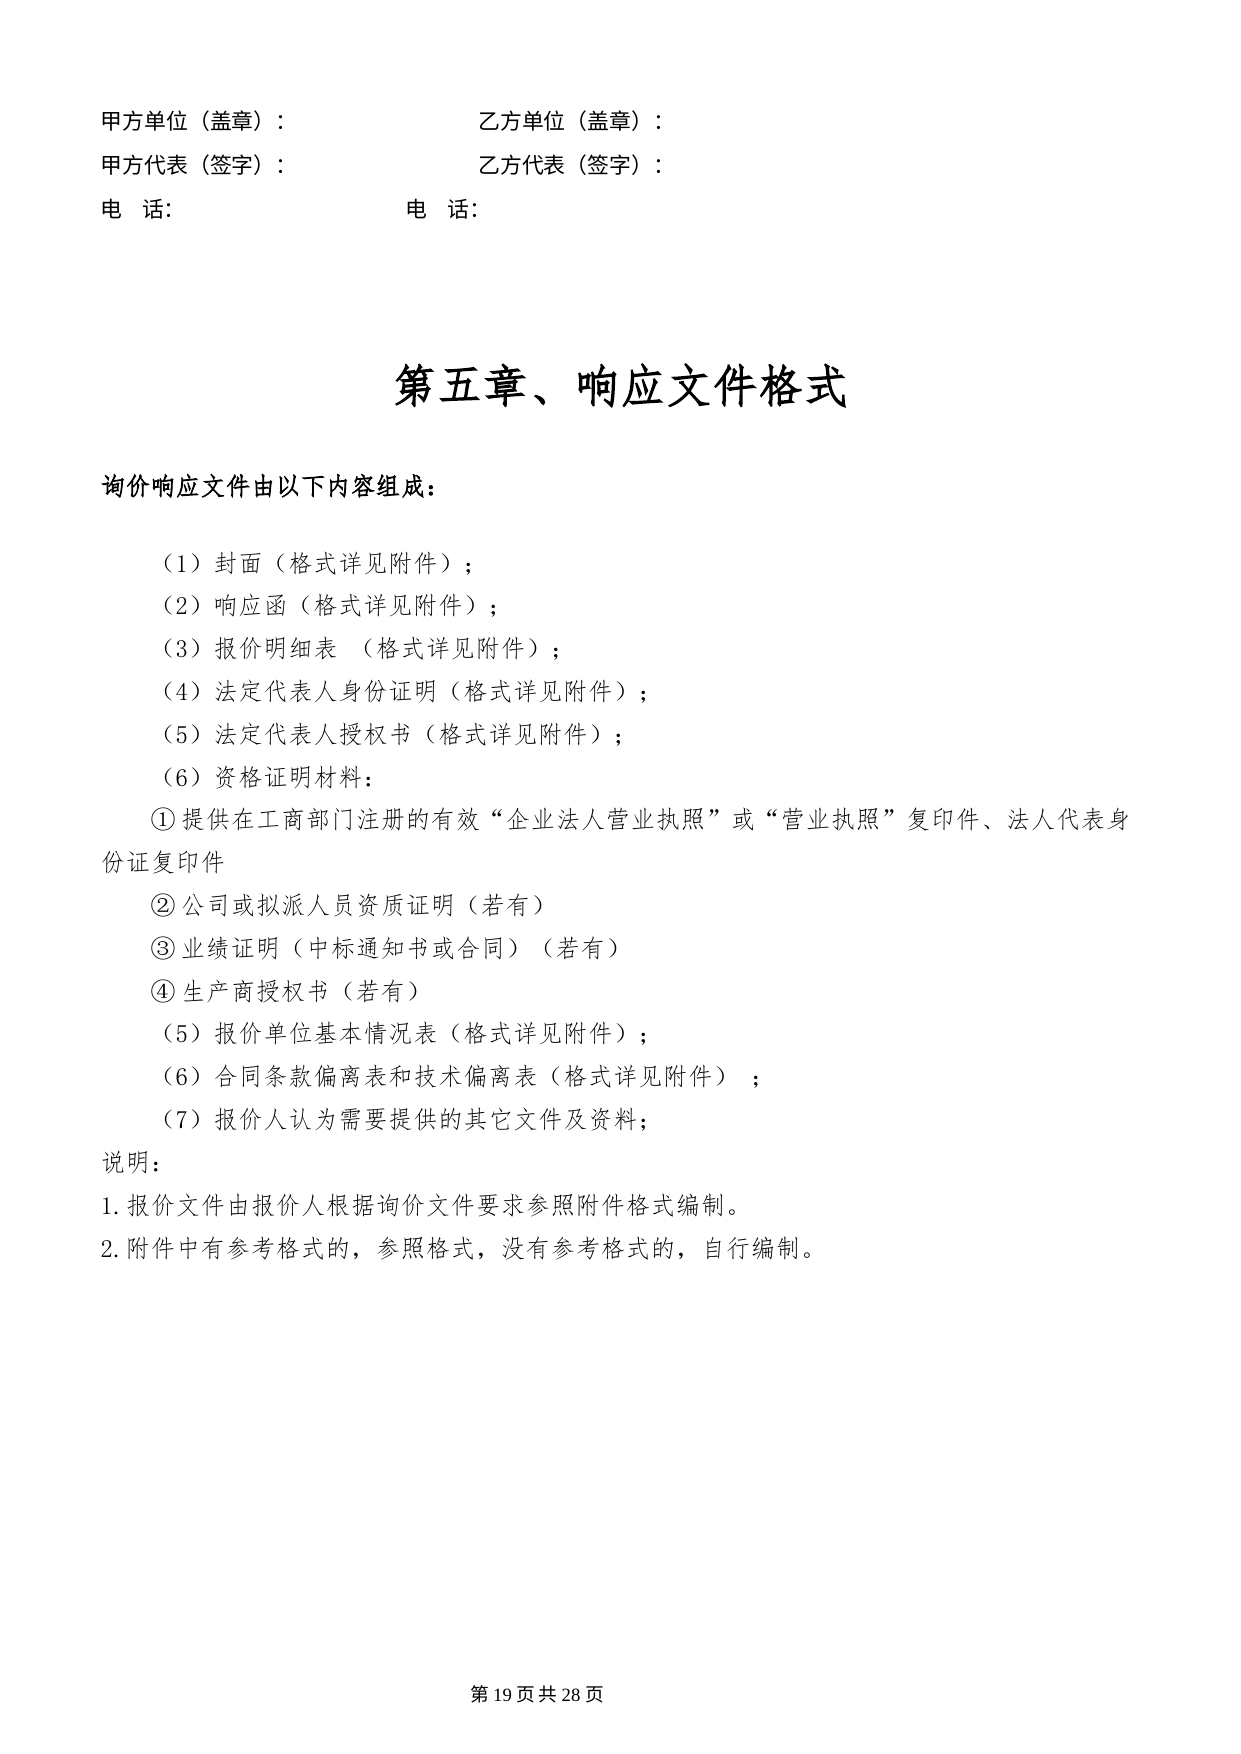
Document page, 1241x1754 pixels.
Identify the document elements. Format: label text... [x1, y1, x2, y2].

text 电 话： 电 话： [100, 182, 1140, 226]
subtitle 响应文件格式 [100, 356, 1140, 408]
text （5）报价单位基本情况表（格式详见附件）； [100, 1018, 1140, 1046]
text （6）合同条款偏离表和技术偏离表（格式详见附件） ； [100, 1061, 1140, 1089]
text 甲方代表（签字）： 乙方代表（签字）： [100, 138, 1140, 182]
text （4）法定代表人身份证明（格式详见附件）； [100, 675, 1140, 704]
text ④生产商授权书（若有） [100, 975, 1140, 1004]
text （5）法定代表人授权书（格式详见附件）； [100, 718, 1140, 747]
text （6）资格证明材料： [100, 761, 1140, 789]
text 甲方单位（盖章）： 乙方单位（盖章）： [100, 94, 1140, 138]
text 1.报价文件由报价人根据询价文件要求参照附件格式编制。 [100, 1189, 1140, 1218]
text （3）报价明细表 （格式详见附件）； [100, 633, 1140, 661]
text （7）报价人认为需要提供的其它文件及资料； [100, 1103, 1140, 1132]
subtitle 询价响应文件由以下内容组成： [100, 470, 1140, 498]
list 封面（格式详见附件）； [100, 547, 1140, 576]
text 说明： [100, 1146, 1140, 1175]
text ③业绩证明（中标通知书或合同）（若有） [100, 932, 1140, 961]
list 响应函（格式详见附件）； [100, 590, 1140, 618]
text 2.附件中有参考格式的，参照格式，没有参考格式的，自行编制。 [100, 1232, 1140, 1261]
text ①提供在工商部门注册的有效“企业法人营业执照”或“营业执照”复印件、法人代表身份证复印件 [100, 804, 1140, 875]
text ②公司或拟派人员资质证明（若有） [100, 889, 1140, 918]
